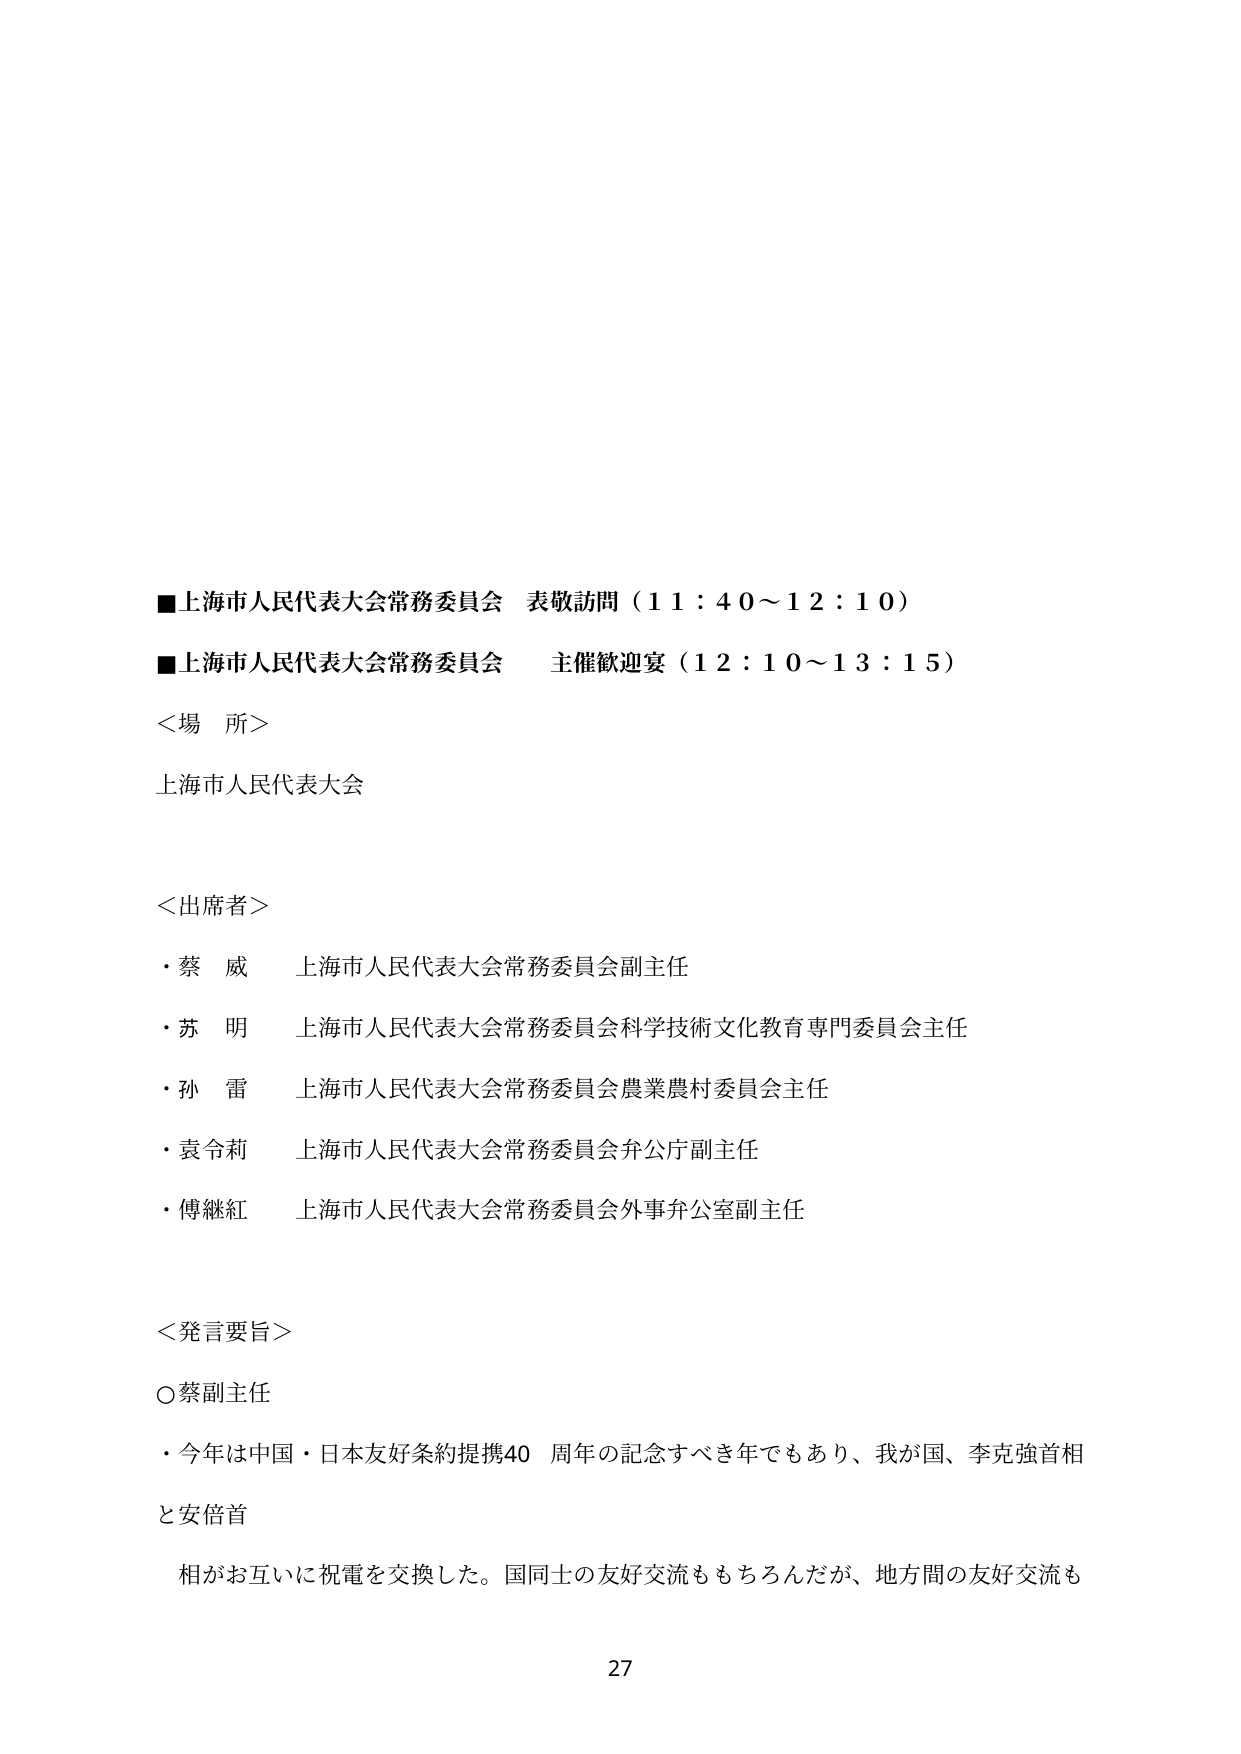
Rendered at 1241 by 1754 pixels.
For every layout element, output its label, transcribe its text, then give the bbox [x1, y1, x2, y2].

text ＜場 所＞ [156, 692, 1085, 753]
text ■上海市人民代表大会常務委員会 表敬訪問（１１：４０～１２：１０） [156, 570, 1085, 631]
text ＜発言要旨＞ [156, 1300, 1085, 1361]
text ＜出席者＞ [156, 874, 1085, 935]
text ・傅継紅 上海市人民代表大会常務委員会外事弁公室副主任 [156, 1179, 1085, 1239]
text ・袁令莉 上海市人民代表大会常務委員会弁公庁副主任 [156, 1118, 1085, 1179]
text ■上海市人民代表大会常務委員会 主催歓迎宴（１２：１０～１３：１５） [156, 631, 1085, 692]
text ・孙 雷 上海市人民代表大会常務委員会農業農村委員会主任 [156, 1057, 1085, 1118]
text 上海市人民代表大会 [156, 753, 1085, 814]
text ○蔡副主任 [156, 1361, 1085, 1422]
text ・蔡 威 上海市人民代表大会常務委員会副主任 ・苏 明 上海市人民代表大会常務委員会科学技術文化教育専門委員会主任 [156, 935, 1085, 1057]
text ・今年は中国・日本友好条約提携40周年の記念すべき年でもあり、我が国、李克強首相と安倍首 [156, 1422, 1085, 1544]
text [156, 1544, 1085, 1604]
